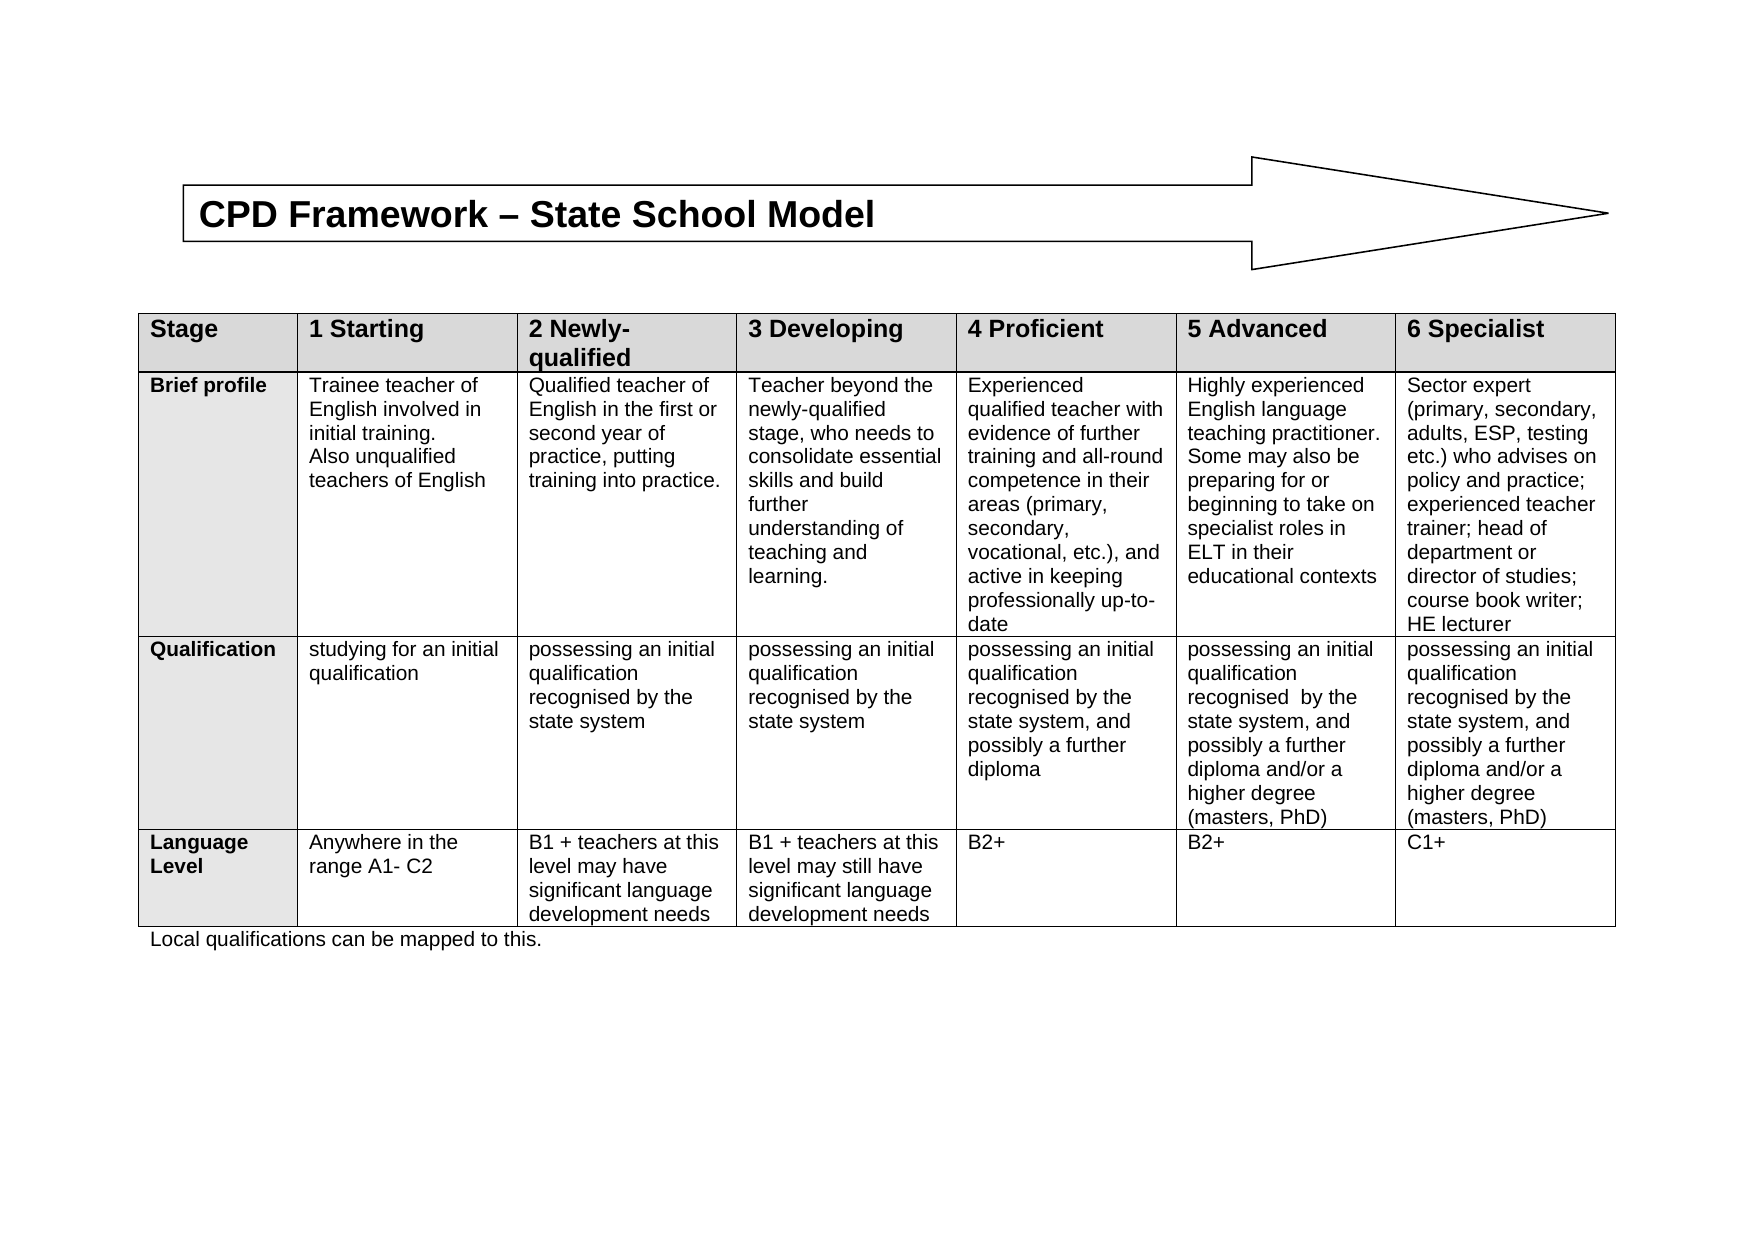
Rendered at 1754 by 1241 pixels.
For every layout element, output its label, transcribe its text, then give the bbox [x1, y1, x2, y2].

table_cell Highly experienced English language teaching practitioner. Some may also be preparing for or beginning to take on specialist roles in ELT in their educational contexts [1177, 373, 1395, 636]
table_cell Anywhere in the range A1- C2 [298, 830, 517, 926]
table_cell Qualification [139, 637, 297, 829]
table_cell Teacher beyond the newly-qualified stage, who needs to consolidate essential skills and build further understanding of teaching and learning. [737, 373, 956, 636]
table_cell Brief profile [139, 373, 297, 636]
table_cell Trainee teacher of English involved in initial training. Also unqualified teachers of English [298, 373, 517, 636]
table_header 2 Newly-qualified [518, 314, 736, 371]
table_header 6 Specialist [1396, 314, 1615, 371]
table_cell studying for an initial qualification [298, 637, 517, 829]
table_header 1 Starting [298, 314, 517, 371]
table_cell possessing an initial qualification recognised by the state system, and possibly a further diploma [957, 637, 1176, 829]
table_cell Language Level [139, 830, 297, 926]
table_cell possessing an initial qualification recognised by the state system [518, 637, 736, 829]
table_header 5 Advanced [1177, 314, 1395, 371]
table_cell possessing an initial qualification recognised by the state system, and possibly a further diploma and/or a higher degree (masters, PhD) [1396, 637, 1615, 829]
table_cell Sector expert (primary, secondary, adults, ESP, testing etc.) who advises on policy and practice; experienced teacher trainer; head of department or director of studies; course book writer; HE lecturer [1396, 373, 1615, 636]
table_header Stage [139, 314, 297, 371]
table_cell Experienced qualified teacher with evidence of further training and all-round competence in their areas (primary, secondary, vocational, etc.), and active in keeping professionally up-to-date [957, 373, 1176, 636]
table_cell possessing an initial qualification recognised by the state system, and possibly a further diploma and/or a higher degree (masters, PhD) [1177, 637, 1395, 829]
table_cell Qualified teacher of English in the first or second year of practice, putting training into practice. [518, 373, 736, 636]
text Local qualifications can be mapped to this. [150, 927, 1604, 951]
table_cell B2+ [957, 830, 1176, 926]
table_cell possessing an initial qualification recognised by the state system [737, 637, 956, 829]
table_cell B1 + teachers at this level may still have significant language development needs [737, 830, 956, 926]
table_cell B2+ [1177, 830, 1395, 926]
table_cell B1 + teachers at this level may have significant language development needs [518, 830, 736, 926]
table_cell C1+ [1396, 830, 1615, 926]
table_header 4 Proficient [957, 314, 1176, 371]
table_header 3 Developing [737, 314, 956, 371]
